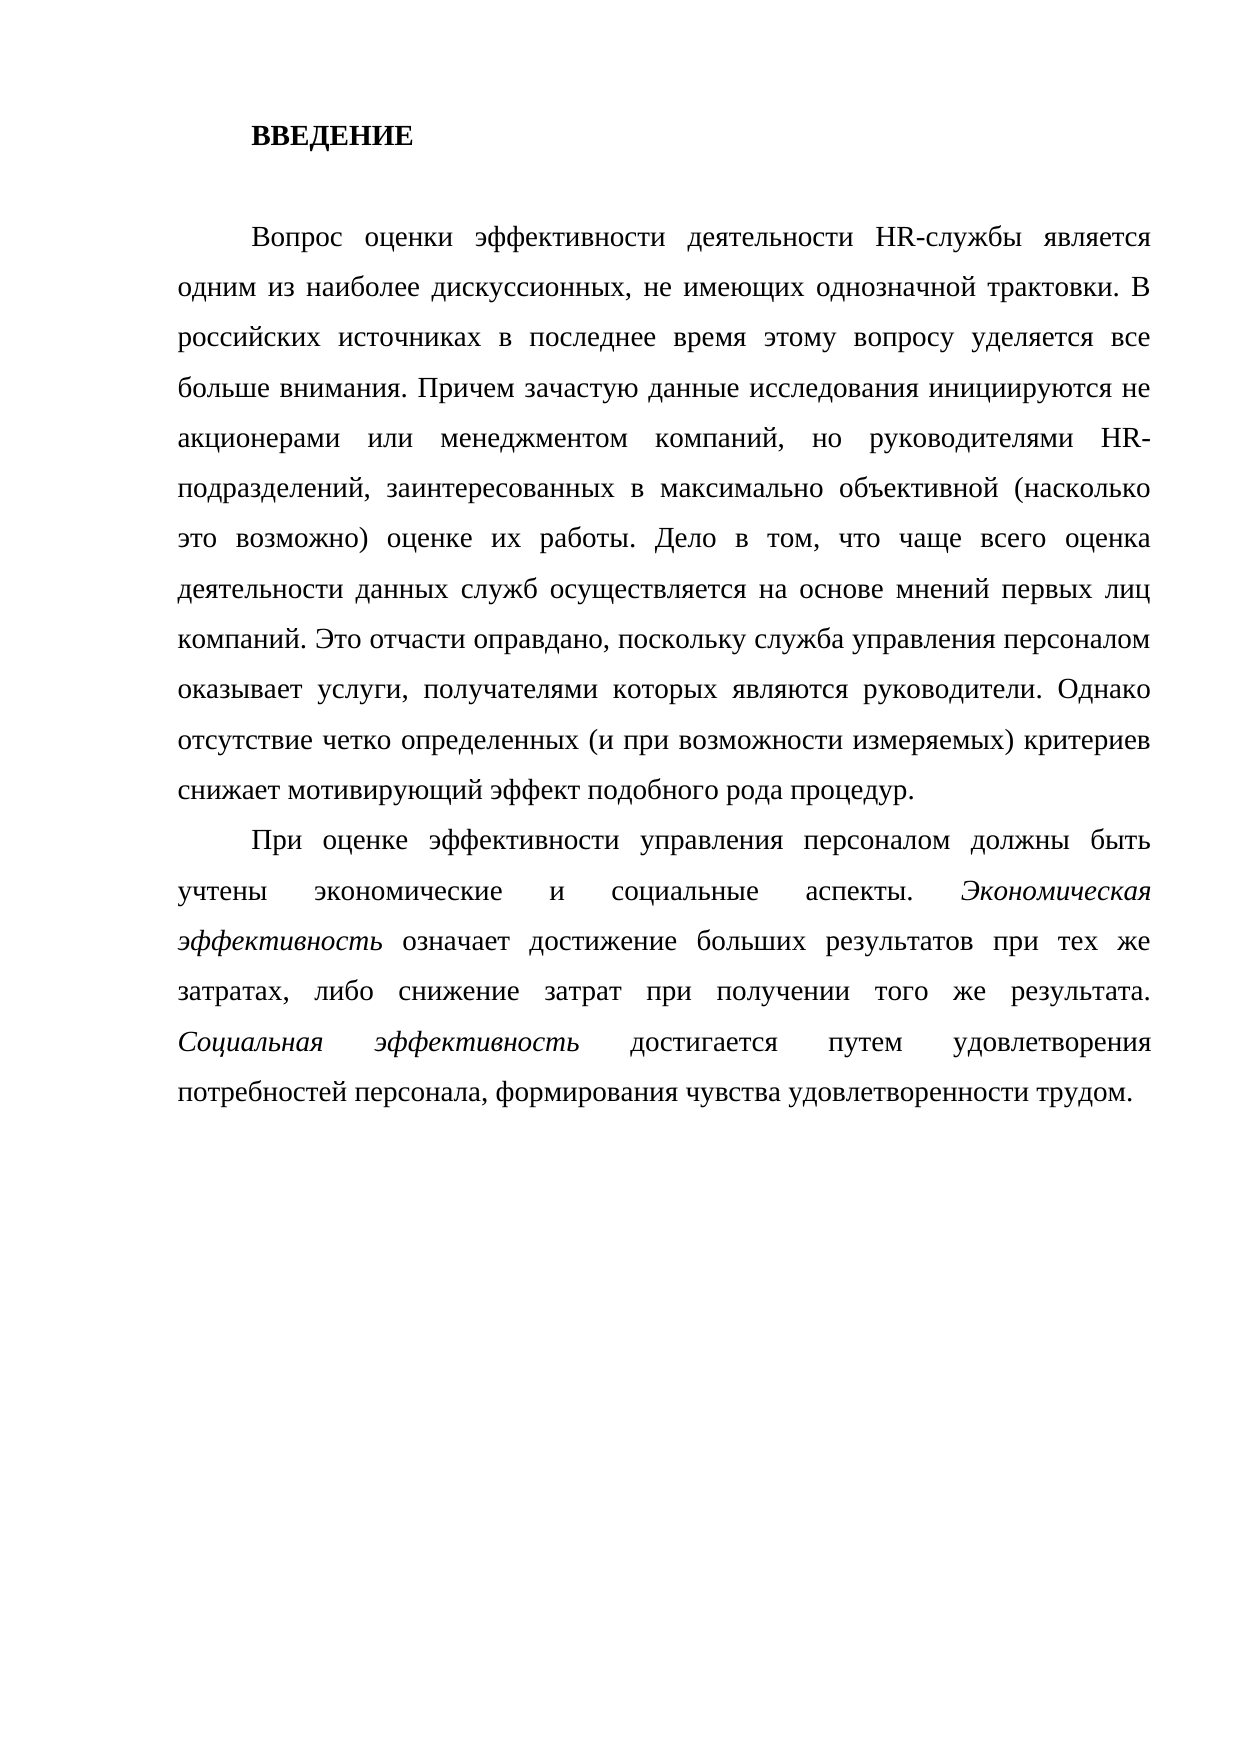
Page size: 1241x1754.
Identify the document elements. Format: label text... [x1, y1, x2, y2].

subtitle ВВЕДЕНИЕ [177, 118, 1152, 152]
text При оценке эффективности управления персоналом должны быть учтены экономические и социальные аспекты. Экономическая эффективность означает достижение больших результатов при тех же затратах, либо снижение затрат при получении того же результата. Социальная эффективность достигается путем удовлетворения потребностей персонала, формирования чувства удовлетворенности трудом. [177, 822, 1152, 1108]
text Вопрос оценки эффективности деятельности HR-службы является одним из наиболее дискуссионных, не имеющих однозначной трактовки. В российских источниках в последнее время этому вопросу уделяется все больше внимания. Причем зачастую данные исследования инициируются не акционерами или менеджментом компаний, но руководителями HR-подразделений, заинтересованных в максимально объективной (насколько это возможно) оценке их работы. Дело в том, что чаще всего оценка деятельности данных служб осуществляется на основе мнений первых лиц компаний. Это отчасти оправдано, поскольку служба управления персоналом оказывает услуги, получателями которых являются руководители. Однако отсутствие четко определенных (и при возможности измеряемых) критериев снижает мотивирующий эффект подобного рода процедур. [177, 219, 1152, 806]
